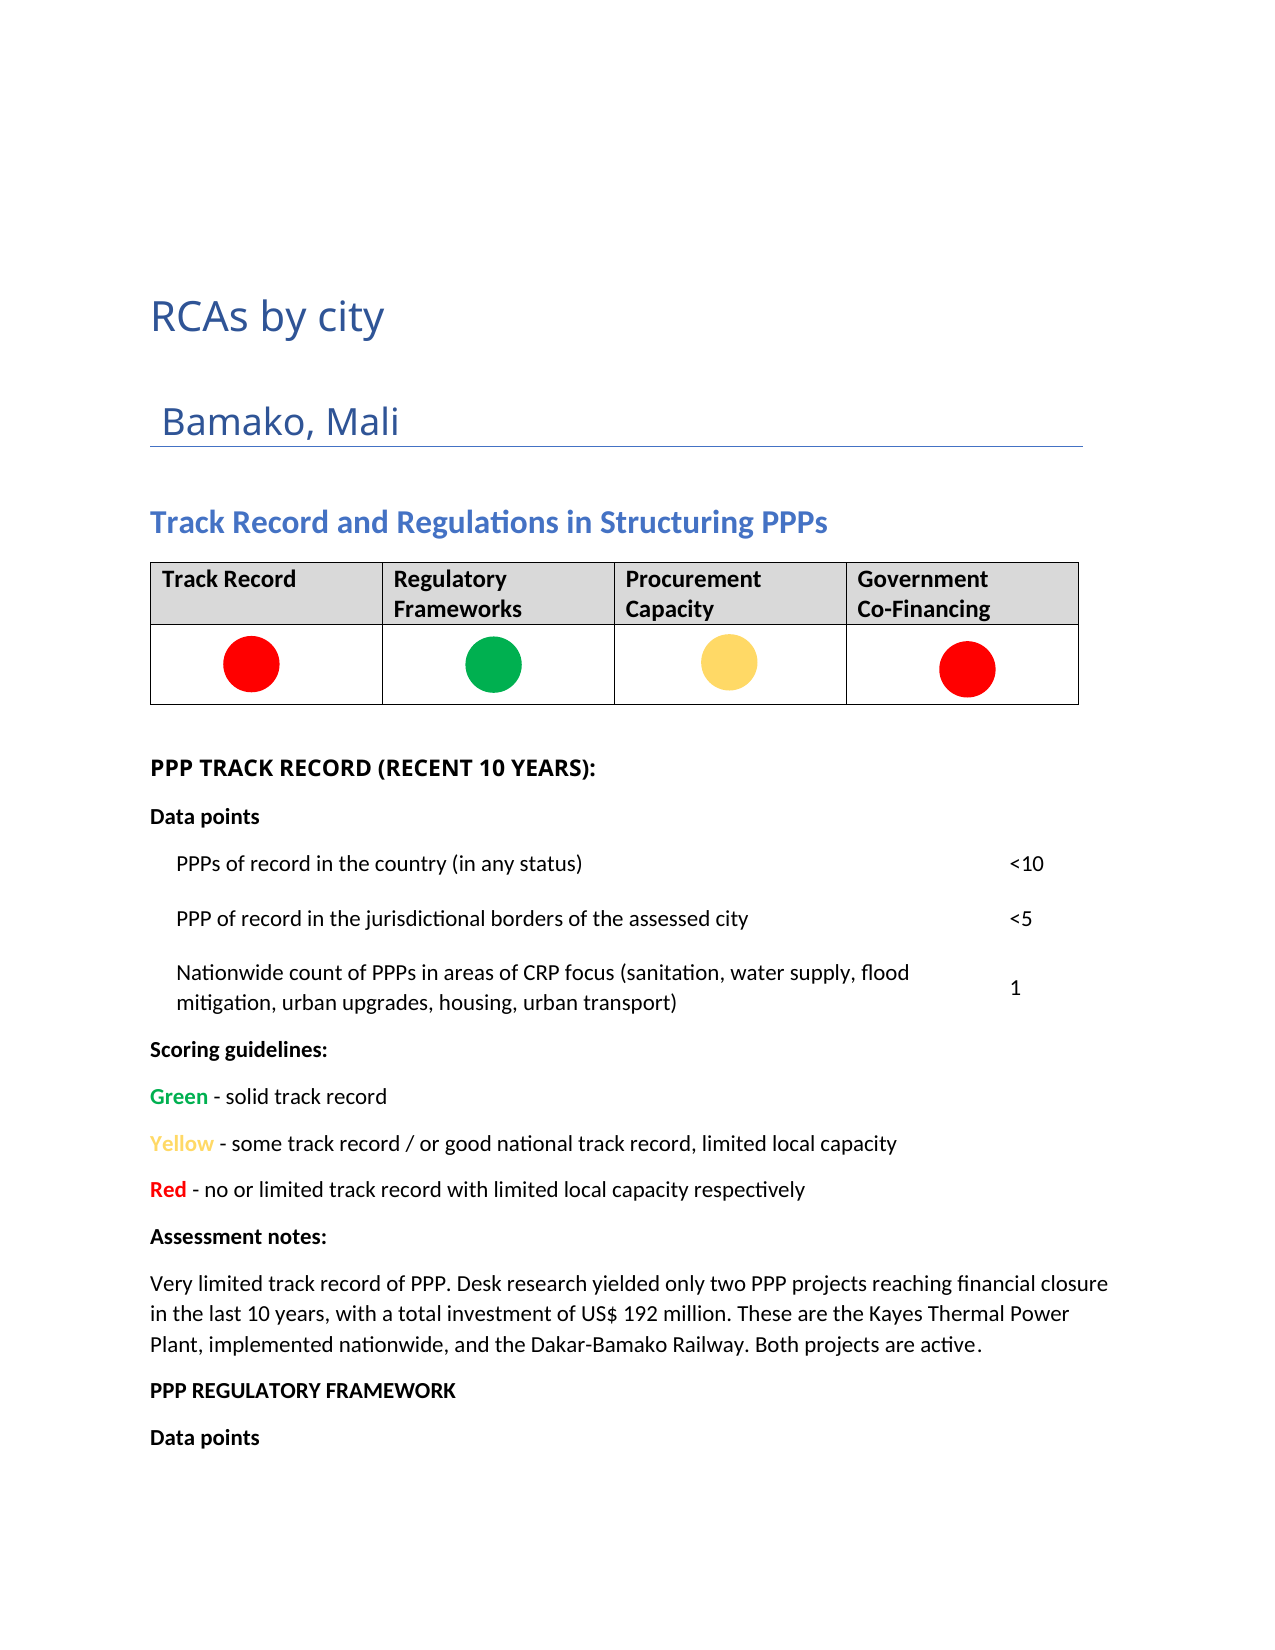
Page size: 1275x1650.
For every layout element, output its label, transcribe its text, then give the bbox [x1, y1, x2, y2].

text PPP TRACK RECORD (RECENT 10 YEARS): [150, 752, 1125, 783]
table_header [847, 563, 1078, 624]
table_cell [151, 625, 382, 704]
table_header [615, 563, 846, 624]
text Very limited track record of PPP. Desk research yielded only two PPP projects reaching financial closure in the last 10 years, with a total investment of US$ 192 million. These are the Kayes Thermal Power Plant, implemented nationwide, and the Dakar-Bamako Railway. Both projects are active. [150, 1269, 1125, 1358]
text Scoring guidelines: [150, 1035, 1125, 1063]
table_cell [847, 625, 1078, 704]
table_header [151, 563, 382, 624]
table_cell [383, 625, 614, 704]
text Data points [150, 1423, 1125, 1452]
text Data points [150, 802, 1125, 831]
text Track Record and Regulations in Structuring PPPs [150, 501, 1125, 542]
text Yellow - some track record / or good national track record, limited local capacity [150, 1129, 1125, 1157]
text Red - no or limited track record with limited local capacity respectively [150, 1176, 1125, 1204]
text Green - solid track record [150, 1082, 1125, 1110]
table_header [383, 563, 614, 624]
text PPP REGULATORY FRAMEWORK [150, 1377, 1125, 1405]
subtitle RCAs by city [150, 287, 1125, 344]
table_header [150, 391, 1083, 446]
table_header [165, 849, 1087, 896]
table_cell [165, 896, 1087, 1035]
text Assessment notes: [150, 1222, 1125, 1251]
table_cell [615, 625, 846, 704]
